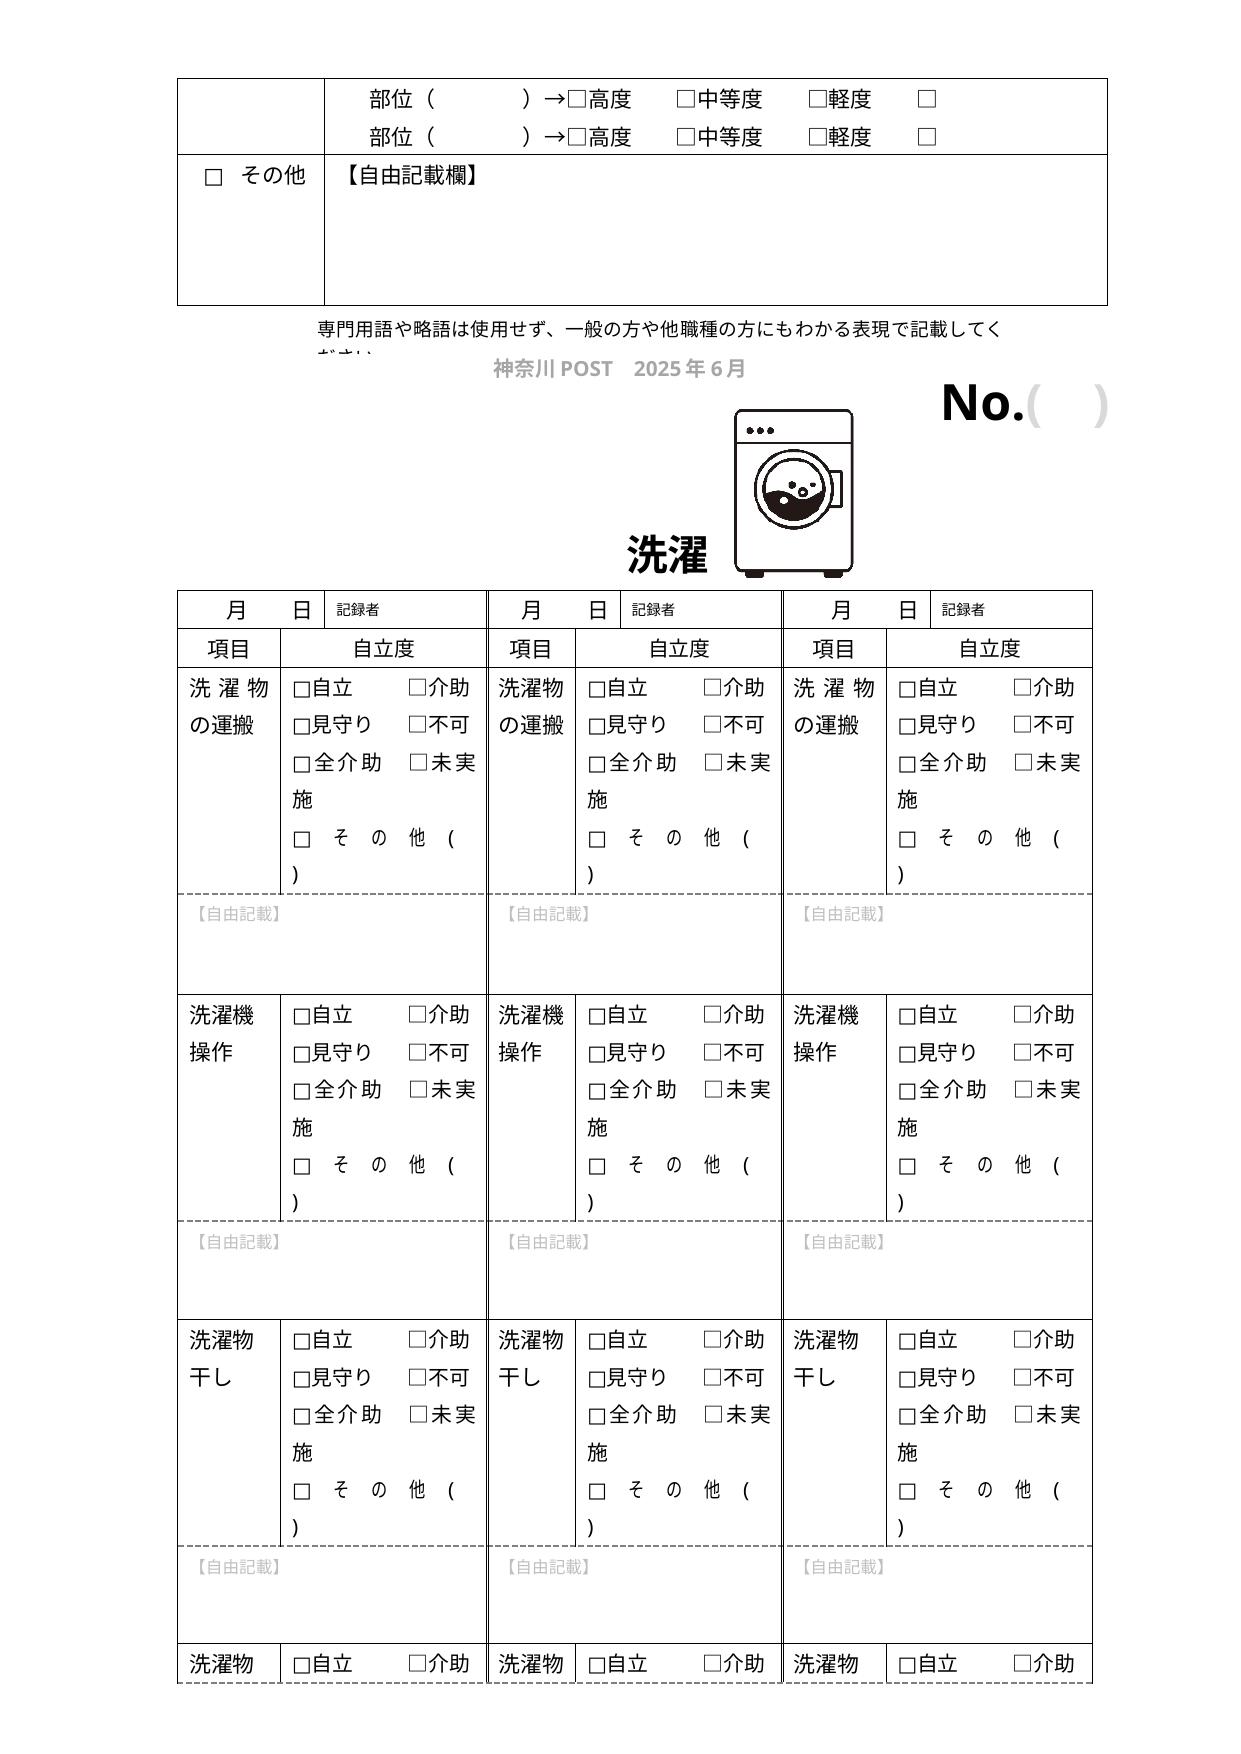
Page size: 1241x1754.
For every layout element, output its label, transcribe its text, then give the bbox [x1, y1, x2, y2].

table_cell 【自由記載】 [178, 893, 486, 994]
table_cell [281, 1644, 486, 1682]
table_cell 【自由記載】 [178, 1545, 486, 1643]
table_header 月 日 [784, 591, 930, 628]
table_cell 洗濯物の運搬 [178, 668, 280, 893]
table_cell 自立度 [887, 629, 1092, 667]
table_cell 洗濯機 操作 [178, 995, 280, 1220]
table_cell 【自由記載】 [489, 1545, 781, 1643]
table_cell □自立 □介助 □見守り □不可 □全介助 □未実施 □その他( ) [281, 668, 486, 893]
table_cell 洗濯物 干し [178, 1320, 280, 1545]
table_cell □自立 □介助 □見守り □不可 □全介助 □未実施 □その他( ) [576, 1320, 781, 1545]
table_cell 【自由記載欄】 [325, 155, 1107, 305]
picture [674, 403, 913, 583]
table_cell 項目 [178, 629, 280, 667]
table_cell 自立度 [576, 629, 781, 667]
table_header 記録者 [621, 591, 781, 628]
table_cell 【自由記載】 [489, 893, 781, 994]
table_cell 【自由記載】 [178, 1220, 486, 1319]
table_cell 洗濯物の運搬 [489, 668, 575, 893]
table_cell 【自由記載】 [784, 893, 1092, 994]
table_cell 痛み [178, 79, 324, 154]
table_cell □自立 □介助 □見守り □不可 □全介助 □未実施 □その他( ) [281, 995, 486, 1220]
table_cell 項目 [784, 629, 886, 667]
table_header 記録者 [325, 591, 486, 628]
table_cell □自立 □介助 □見守り □不可 □全介助 □未実施 □その他( ) [281, 1320, 486, 1545]
table_cell 洗濯物 干し [784, 1320, 886, 1545]
table_cell 【自由記載】 [489, 1220, 781, 1319]
table_cell □自立 □介助 □見守り □不可 □全介助 □未実施 □その他( ) [576, 668, 781, 893]
table_cell □自立 □介助 □見守り □不可 □全介助 □未実施 □その他( ) [887, 668, 1092, 893]
table_cell その他 [178, 155, 324, 305]
table_header 月 日 [489, 591, 620, 628]
table_cell 洗濯物 取り込み [178, 1644, 280, 1682]
table_cell □自立 □介助 □見守り □不可 □全介助 □未実施 □その他( ) [576, 995, 781, 1220]
table_cell 洗濯機 操作 [784, 995, 886, 1220]
table_cell 自立度 [281, 629, 486, 667]
table_cell 【自由記載】 [784, 1220, 1092, 1319]
table_cell 洗濯物 取り込み [489, 1644, 575, 1682]
text 洗濯 [177, 514, 709, 589]
table_cell 洗濯物 取り込み [784, 1644, 886, 1682]
table_cell 【自由記載】 [784, 1545, 1092, 1643]
table_cell 洗濯物の運搬 [784, 668, 886, 893]
table_header 記録者 [931, 591, 1092, 628]
table_cell 項目 [489, 629, 575, 667]
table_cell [576, 1644, 781, 1682]
table_cell □自立 □介助 □見守り □不可 □全介助 □未実施 □その他( ) [887, 995, 1092, 1220]
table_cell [887, 1644, 1092, 1682]
table_cell □自立 □介助 □見守り □不可 □全介助 □未実施 □その他( ) [887, 1320, 1092, 1545]
table_cell 洗濯物 干し [489, 1320, 575, 1545]
table_cell 洗濯機 操作 [489, 995, 575, 1220]
table_header 月 日 [178, 591, 324, 628]
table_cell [325, 79, 1107, 154]
